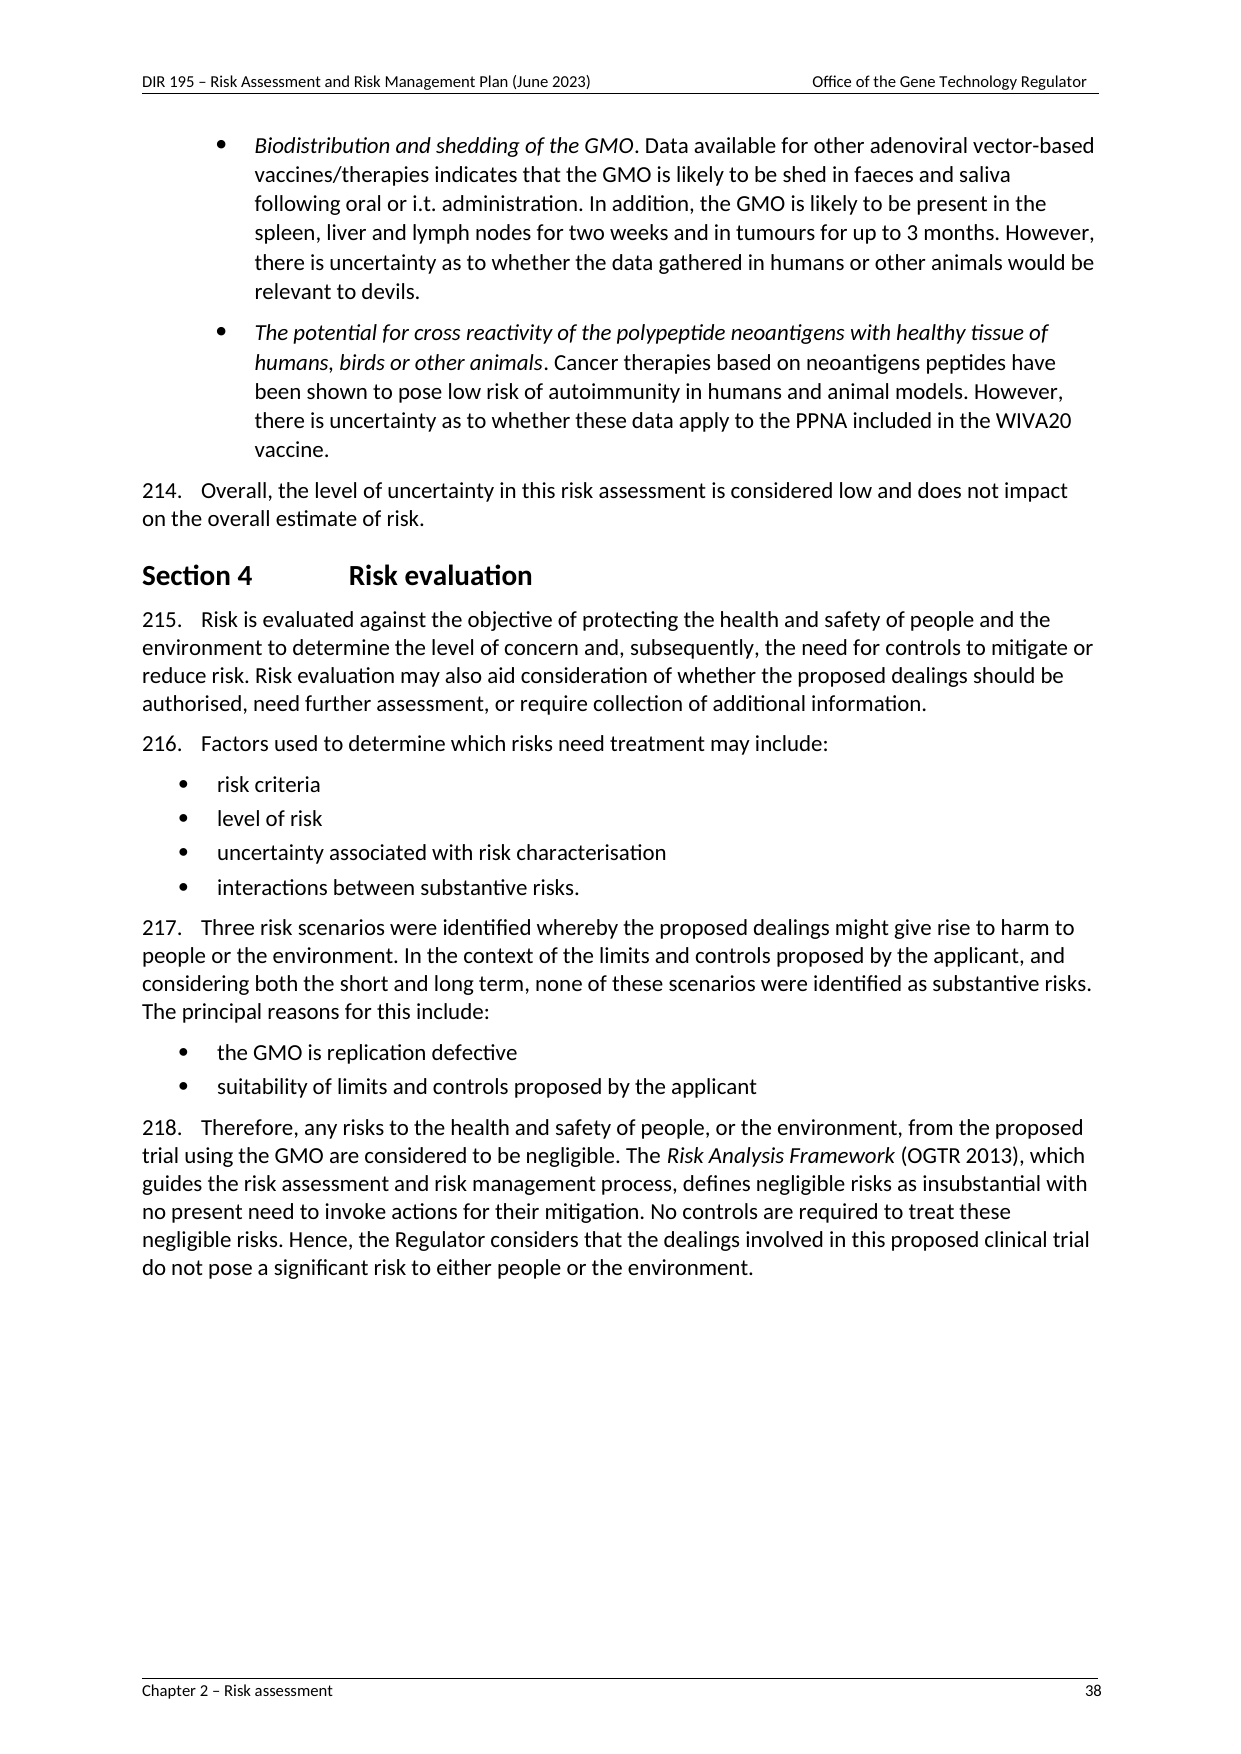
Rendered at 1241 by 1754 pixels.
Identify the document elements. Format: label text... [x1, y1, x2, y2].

list risk criteria [179, 770, 1098, 798]
list interactions between substantive risks. [179, 873, 1098, 901]
text Therefore, any risks to the health and safety of people, or the environment, from the proposed trial using the GMO are considered to be negligible. The Risk Analysis Framework (OGTR 2013), which guides the risk assessment and risk management process, defines negligible risks as insubstantial with no present need to invoke actions for their mitigation. No controls are required to treat these negligible risks. Hence, the Regulator considers that the dealings involved in this proposed clinical trial do not pose a significant risk to either people or the environment. [142, 1113, 1098, 1281]
text Risk is evaluated against the objective of protecting the health and safety of people and the environment to determine the level of concern and, subsequently, the need for controls to mitigate or reduce risk. Risk evaluation may also aid consideration of whether the proposed dealings should be authorised, need further assessment, or require collection of additional information. [142, 605, 1098, 717]
list uncertainty associated with risk characterisation [179, 838, 1098, 867]
text Risk evaluation [142, 557, 1098, 592]
text The potential for cross reactivity of the polypeptide neoantigens with healthy tissue of humans, birds or other animals. Cancer therapies based on neoantigens peptides have been shown to pose low risk of autoimmunity in humans and animal models. However, there is uncertainty as to whether these data apply to the PPNA included in the WIVA20 vaccine. [217, 317, 1098, 463]
text suitability of limits and controls proposed by the applicant [179, 1072, 1098, 1100]
text Biodistribution and shedding of the GMO. Data available for other adenoviral vector-based vaccines/therapies indicates that the GMO is likely to be shed in faeces and saliva following oral or i.t. administration. In addition, the GMO is likely to be present in the spleen, liver and lymph nodes for two weeks and in tumours for up to 3 months. However, there is uncertainty as to whether the data gathered in humans or other animals would be relevant to devils. [217, 130, 1098, 305]
list level of risk [179, 804, 1098, 832]
text Three risk scenarios were identified whereby the proposed dealings might give rise to harm to people or the environment. In the context of the limits and controls proposed by the applicant, and considering both the short and long term, none of these scenarios were identified as substantive risks. The principal reasons for this include: [142, 913, 1098, 1025]
text Factors used to determine which risks need treatment may include: [142, 729, 1098, 757]
list Overall, the level of uncertainty in this risk assessment is considered low and does not impact on the overall estimate of risk. [142, 476, 1098, 532]
text the GMO is replication defective [179, 1038, 1098, 1066]
